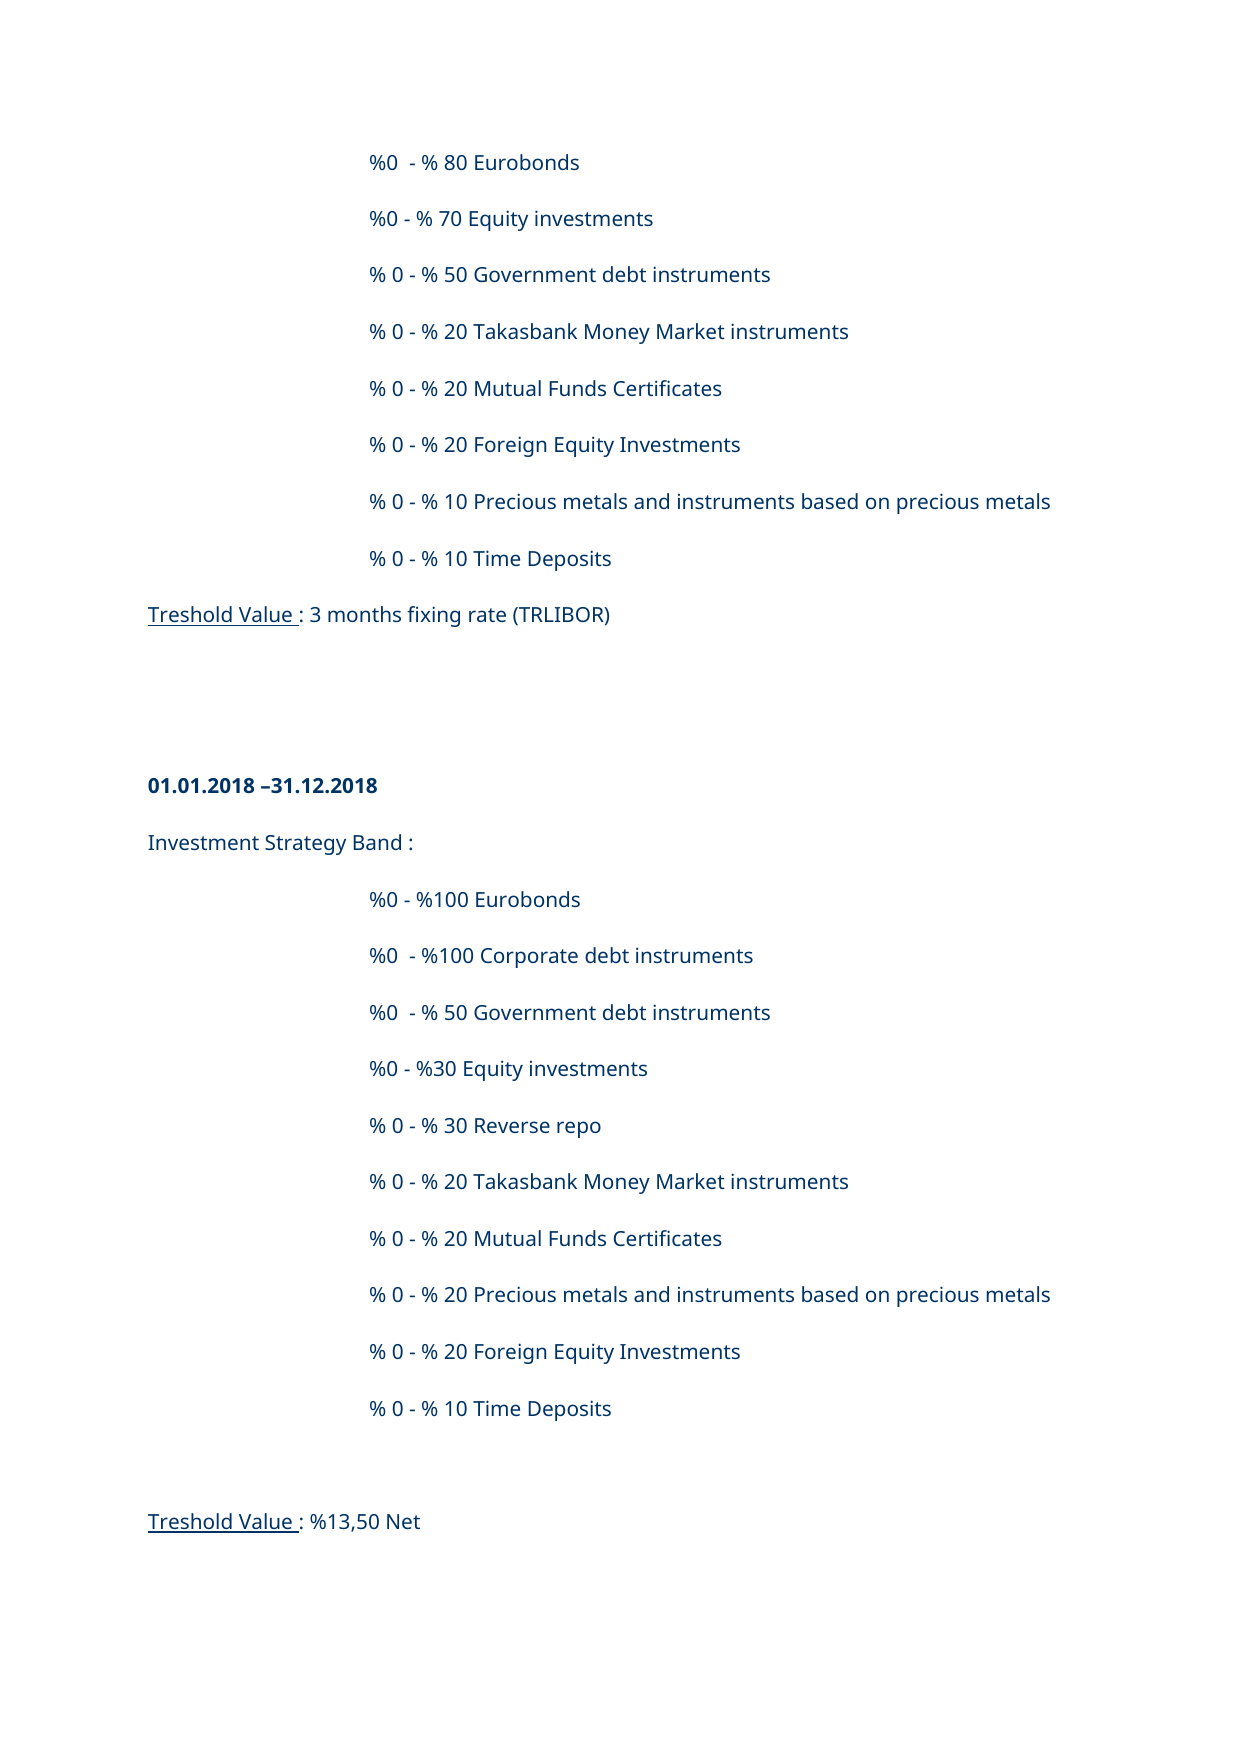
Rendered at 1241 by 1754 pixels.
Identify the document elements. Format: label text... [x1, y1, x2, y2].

text % 0 - % 20 Foreign Equity Investments [295, 1337, 1122, 1365]
text Treshold Value : %13,50 Net [148, 1507, 1122, 1536]
text % 0 - % 10 Time Deposits [295, 1394, 1122, 1422]
text % 0 - % 10 Precious metals and instruments based on precious metals [295, 487, 1122, 515]
text Treshold Value : 3 months fixing rate (TRLIBOR) [148, 601, 1122, 629]
text % 0 - % 20 Foreign Equity Investments [295, 430, 1122, 459]
text % 0 - % 20 Mutual Funds Certificates [295, 374, 1122, 402]
text %0 - % 80 Eurobonds [295, 148, 1122, 176]
text 01.01.2018 –31.12.2018 [148, 771, 1122, 799]
text % 0 - % 20 Takasbank Money Market instruments [295, 317, 1122, 345]
text % 0 - % 20 Mutual Funds Certificates [295, 1224, 1122, 1252]
text %0 - % 70 Equity investments [295, 204, 1122, 232]
text % 0 - % 10 Time Deposits [295, 544, 1122, 572]
text %0 - % 50 Government debt instruments [295, 998, 1122, 1026]
text %0 - %30 Equity investments [295, 1054, 1122, 1083]
text %0 - %100 Corporate debt instruments [295, 941, 1122, 970]
text % 0 - % 20 Takasbank Money Market instruments [295, 1167, 1122, 1196]
text % 0 - % 50 Government debt instruments [295, 261, 1122, 289]
text % 0 - % 30 Reverse repo [295, 1111, 1122, 1139]
text %0 - %100 Eurobonds [295, 885, 1122, 913]
text % 0 - % 20 Precious metals and instruments based on precious metals [295, 1281, 1122, 1309]
text Investment Strategy Band : [148, 828, 1122, 856]
